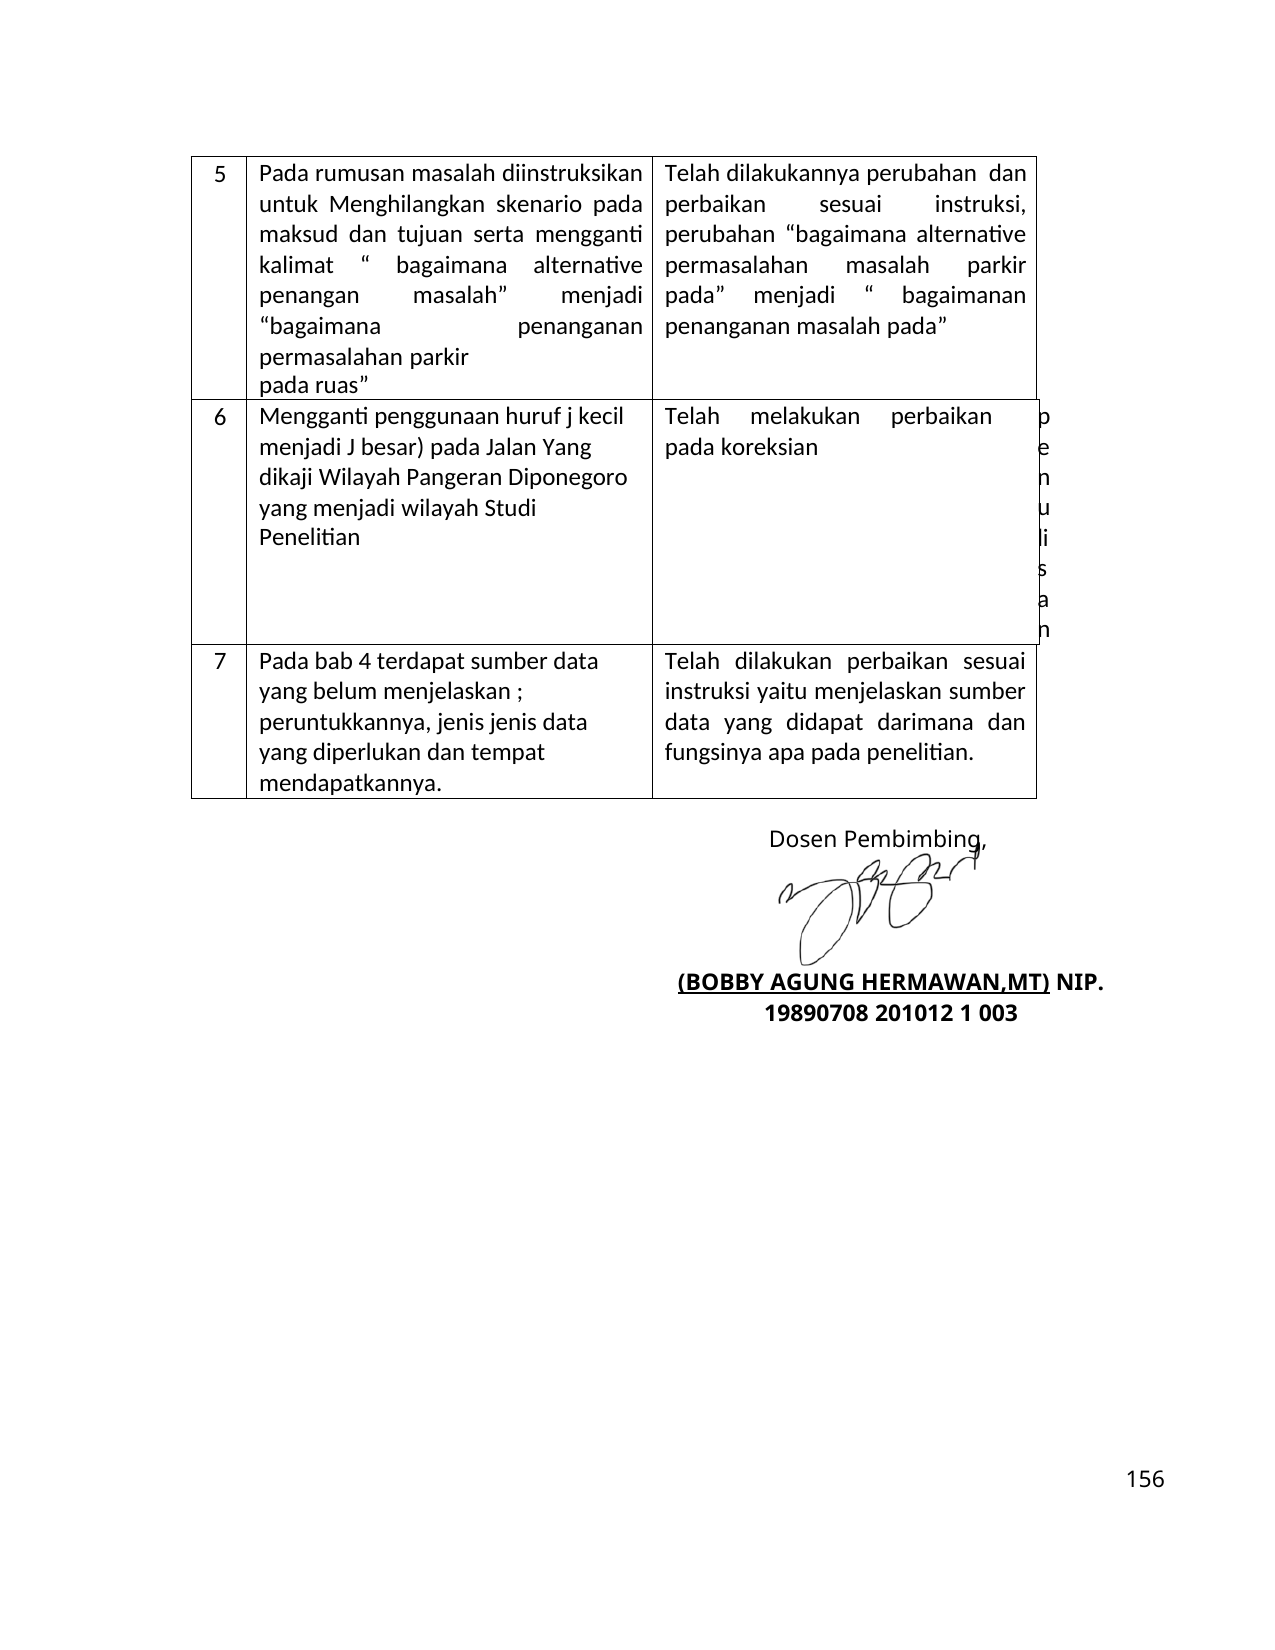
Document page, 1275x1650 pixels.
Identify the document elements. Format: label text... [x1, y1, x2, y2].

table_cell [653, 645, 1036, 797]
text (BOBBY AGUNG HERMAWAN,MT) NIP. 19890708 201012 1 003 [637, 966, 1145, 1028]
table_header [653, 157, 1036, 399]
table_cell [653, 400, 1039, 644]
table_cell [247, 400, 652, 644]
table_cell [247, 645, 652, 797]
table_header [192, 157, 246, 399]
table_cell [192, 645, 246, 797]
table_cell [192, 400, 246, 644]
text Dosen Pembimbing, [607, 823, 1149, 854]
picture [778, 842, 980, 966]
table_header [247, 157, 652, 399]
